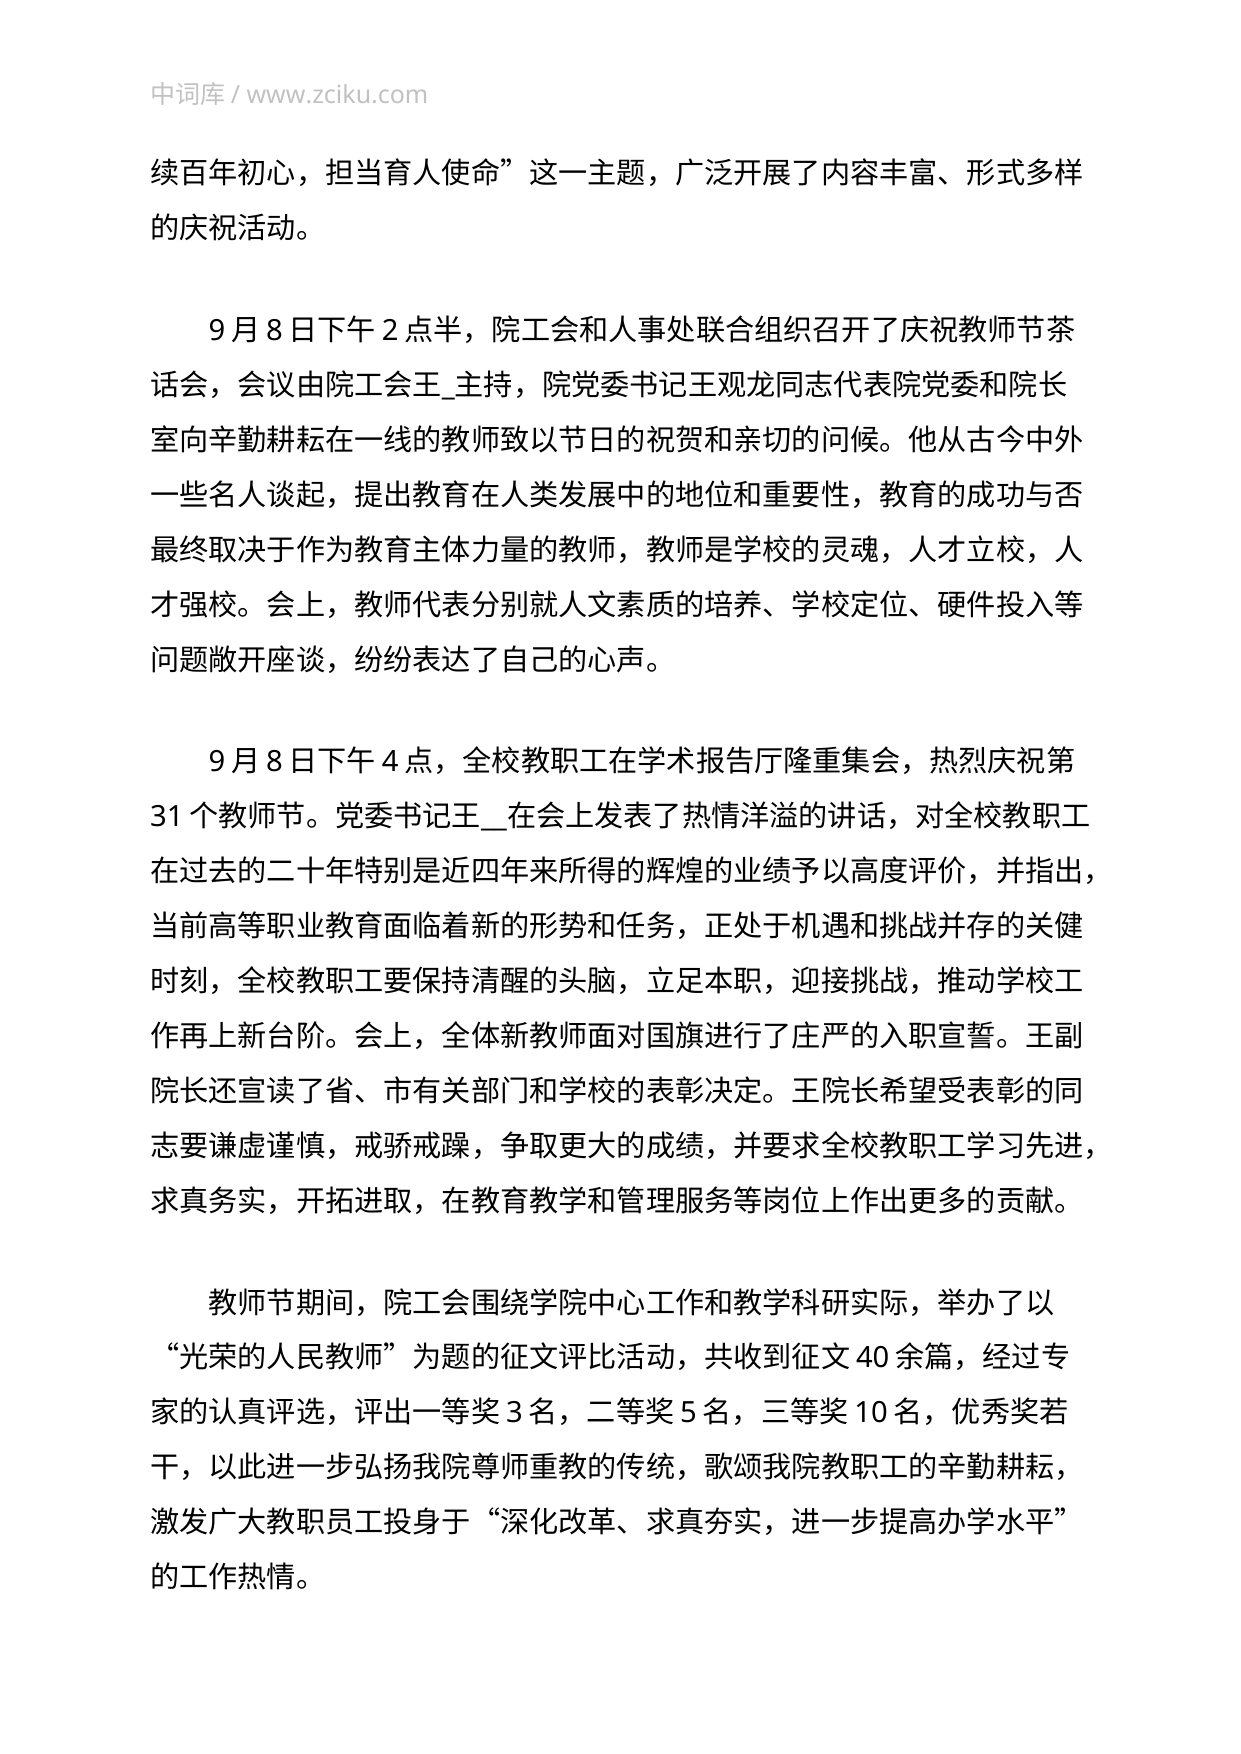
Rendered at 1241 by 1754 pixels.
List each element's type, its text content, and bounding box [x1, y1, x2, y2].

text 9月8日下午4点，全校教职工在学术报告厅隆重集会，热烈庆祝第31个教师节。党委书记王__在会上发表了热情洋溢的讲话，对全校教职工在过去的二十年特别是近四年来所得的辉煌的业绩予以高度评价，并指出，当前高等职业教育面临着新的形势和任务，正处于机遇和挑战并存的关健时刻，全校教职工要保持清醒的头脑，立足本职，迎接挑战，推动学校工作再上新台阶。会上，全体新教师面对国旗进行了庄严的入职宣誓。王副院长还宣读了省、市有关部门和学校的表彰决定。王院长希望受表彰的同志要谦虚谨慎，戒骄戒躁，争取更大的成绩，并要求全校教职工学习先进，求真务实，开拓进取，在教育教学和管理服务等岗位上作出更多的贡献。 [150, 738, 1090, 1220]
text 9月8日下午2点半，院工会和人事处联合组织召开了庆祝教师节茶话会，会议由院工会王_主持，院党委书记王观龙同志代表院党委和院长室向辛勤耕耘在一线的教师致以节日的祝贺和亲切的问候。他从古今中外一些名人谈起，提出教育在人类发展中的地位和重要性，教育的成功与否最终取决于作为教育主体力量的教师，教师是学校的灵魂，人才立校，人才强校。会上，教师代表分别就人文素质的培养、学校定位、硬件投入等问题敞开座谈，纷纷表达了自己的心声。 [150, 307, 1090, 678]
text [150, 150, 1090, 247]
text 教师节期间，院工会围绕学院中心工作和教学科研实际，举办了以“光荣的人民教师”为题的征文评比活动，共收到征文40余篇，经过专家的认真评选，评出一等奖3名，二等奖5名，三等奖10名，优秀奖若干，以此进一步弘扬我院尊师重教的传统，歌颂我院教职工的辛勤耕耘，激发广大教职员工投身于“深化改革、求真夯实，进一步提高办学水平”的工作热情。 [150, 1279, 1090, 1596]
